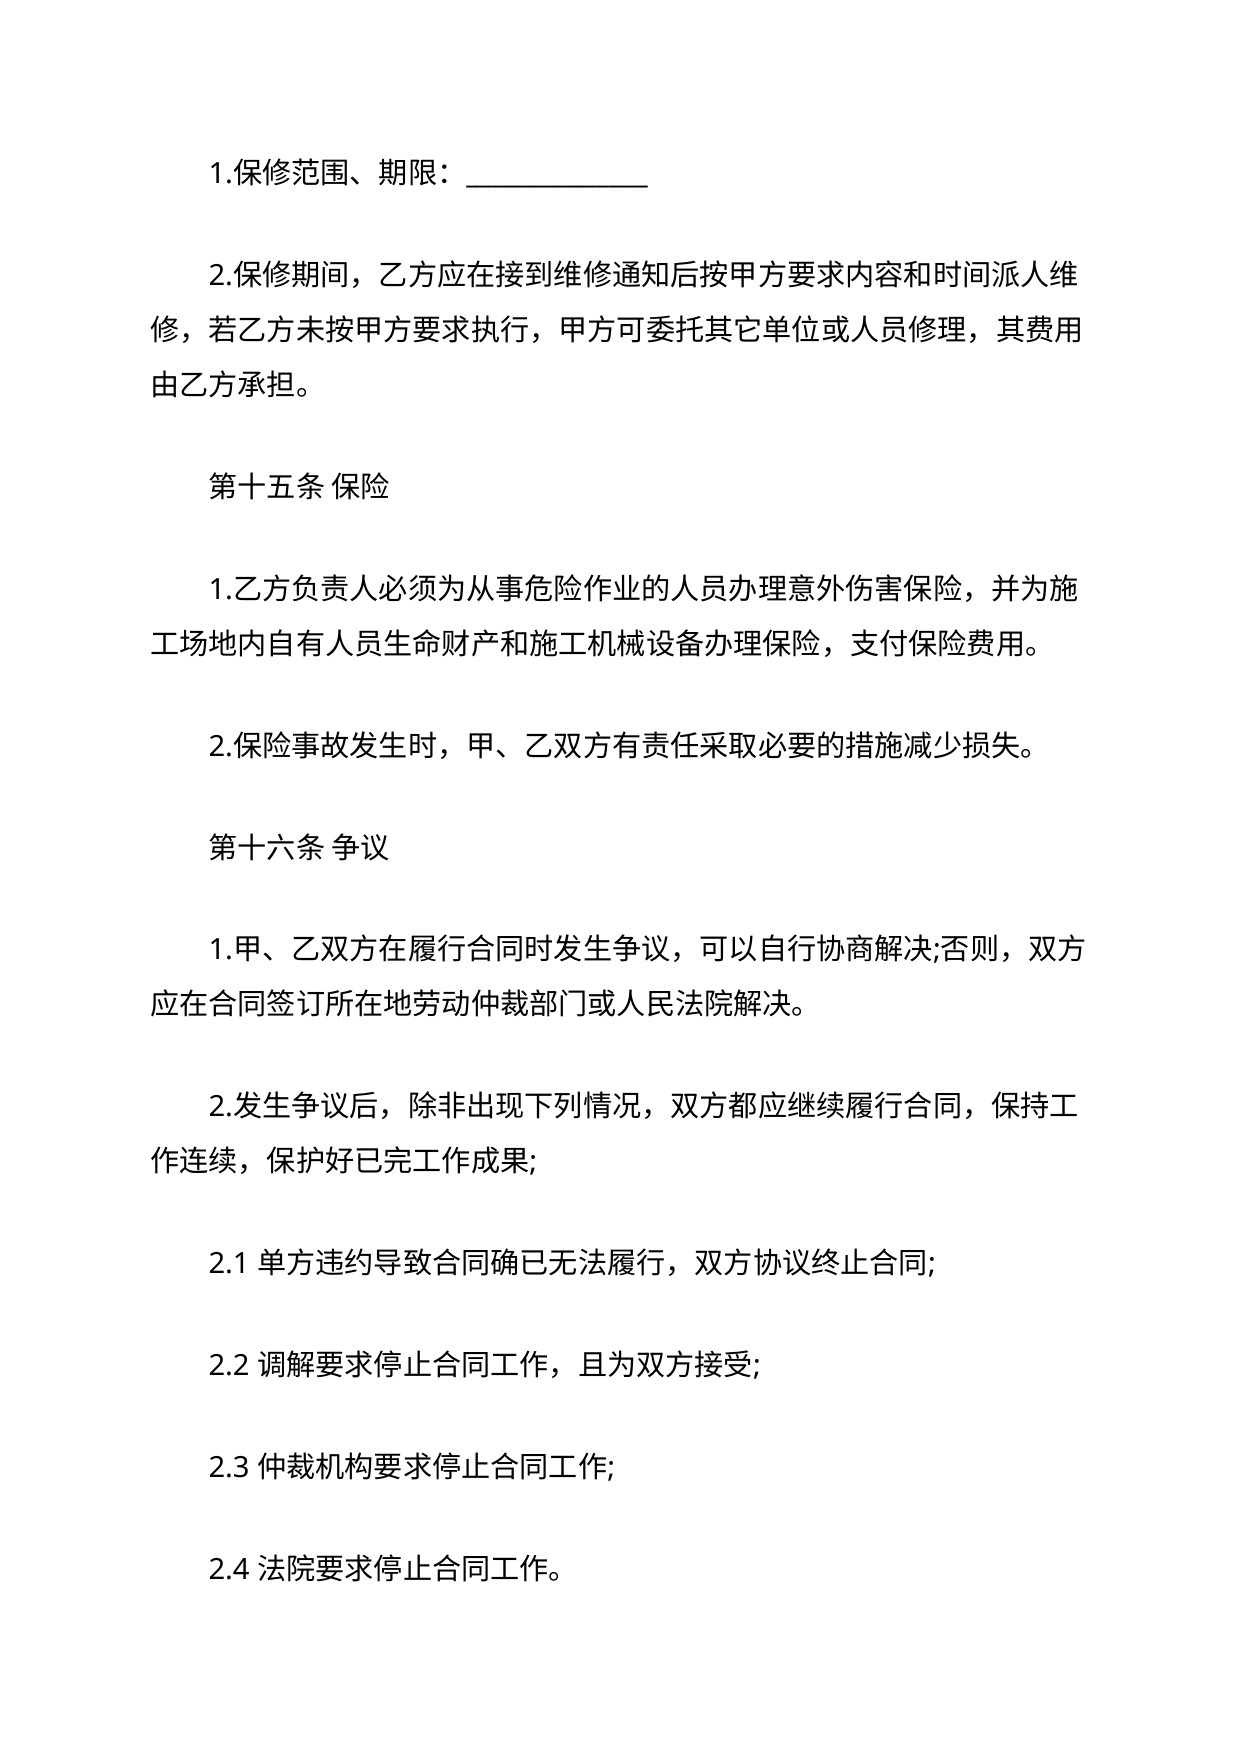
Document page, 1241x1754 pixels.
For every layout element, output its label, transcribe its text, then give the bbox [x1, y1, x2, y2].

text 2.保修期间，乙方应在接到维修通知后按甲方要求内容和时间派人维修，若乙方未按甲方要求执行，甲方可委托其它单位或人员修理，其费用由乙方承担。 [150, 252, 1090, 404]
text 1.甲、乙双方在履行合同时发生争议，可以自行协商解决;否则，双方应在合同签订所在地劳动仲裁部门或人民法院解决。 [150, 926, 1090, 1023]
text 2.3 仲裁机构要求停止合同工作; [150, 1444, 1090, 1486]
text 1.保修范围、期限：______________ [150, 150, 1090, 192]
text 1.乙方负责人必须为从事危险作业的人员办理意外伤害保险，并为施工场地内自有人员生命财产和施工机械设备办理保险，支付保险费用。 [150, 565, 1090, 663]
text 第十五条 保险 [150, 464, 1090, 506]
text 2.发生争议后，除非出现下列情况，双方都应继续履行合同，保持工作连续，保护好已完工作成果; [150, 1083, 1090, 1180]
text 第十六条 争议 [150, 824, 1090, 866]
text 2.1 单方违约导致合同确已无法履行，双方协议终止合同; [150, 1240, 1090, 1282]
text 2.2 调解要求停止合同工作，且为双方接受; [150, 1342, 1090, 1384]
text 2.4 法院要求停止合同工作。 [150, 1546, 1090, 1588]
text 2.保险事故发生时，甲、乙双方有责任采取必要的措施减少损失。 [150, 722, 1090, 764]
